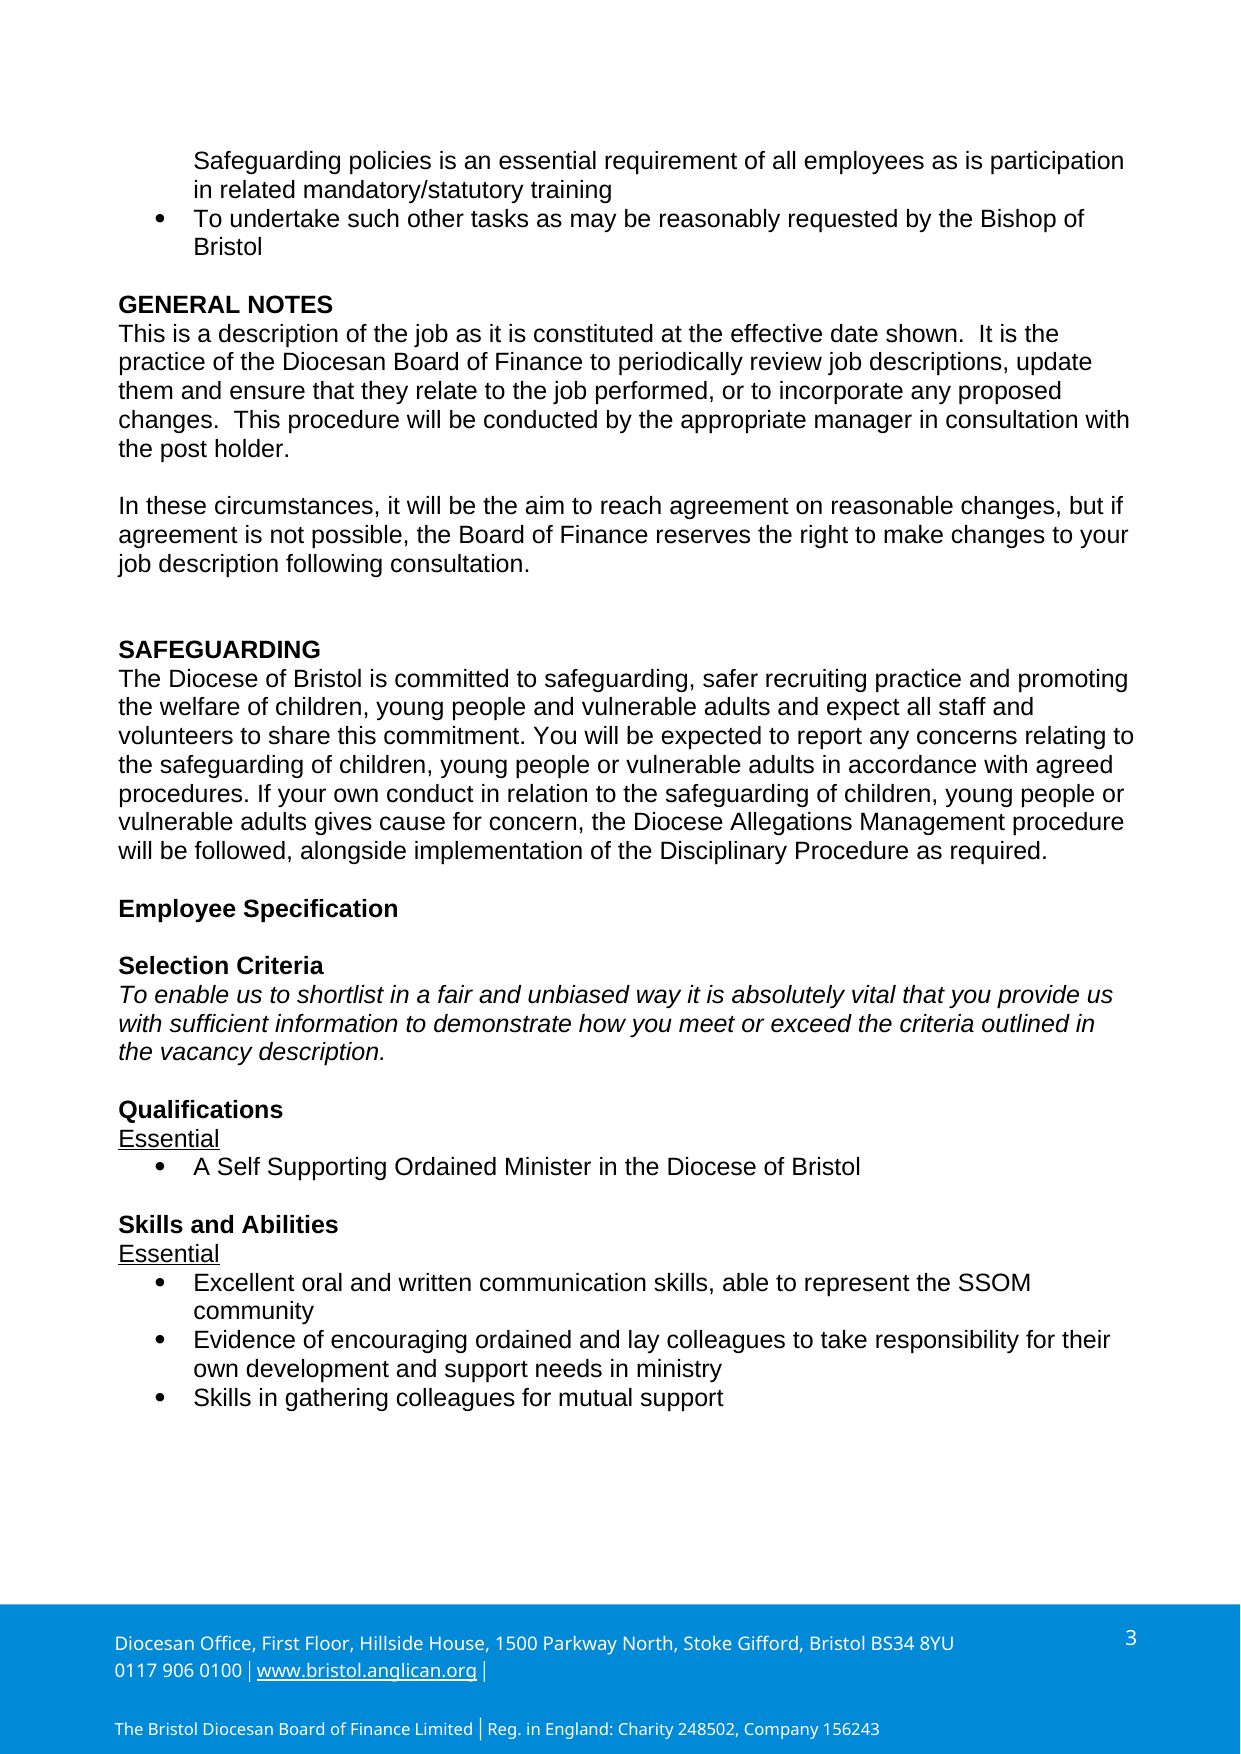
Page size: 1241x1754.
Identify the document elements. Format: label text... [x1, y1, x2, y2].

text To enable us to shortlist in a fair and unbiased way it is absolutely vital that you provide us with sufficient information to demonstrate how you meet or exceed the criteria outlined in the vacancy description. [118, 980, 1137, 1066]
text This is a description of the job as it is constituted at the effective date shown. It is the practice of the Diocesan Board of Finance to periodically review job descriptions, update them and ensure that they relate to the job performed, or to incorporate any proposed changes. This procedure will be conducted by the appropriate manager in consultation with the post holder. [118, 319, 1137, 462]
text Employee Specification [118, 894, 1137, 922]
text Qualifications [118, 1095, 1137, 1124]
list A Self Supporting Ordained Minister in the Diocese of Bristol [156, 1152, 1137, 1181]
text Essential [118, 1124, 1137, 1152]
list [156, 146, 1137, 203]
text GENERAL NOTES [118, 290, 1137, 319]
list Excellent oral and written communication skills, able to represent the SSOM community [156, 1267, 1137, 1325]
text Skills and Abilities [118, 1210, 1137, 1239]
text Selection Criteria [118, 951, 1137, 980]
text Essential [118, 1239, 1137, 1267]
list Skills in gathering colleagues for mutual support [156, 1383, 1137, 1412]
list Evidence of encouraging ordained and lay colleagues to take responsibility for their own development and support needs in ministry [156, 1325, 1137, 1383]
list To undertake such other tasks as may be reasonably requested by the Bishop of Bristol [156, 203, 1137, 261]
text The Diocese of Bristol is committed to safeguarding, safer recruiting practice and promoting the welfare of children, young people and vulnerable adults and expect all staff and volunteers to share this commitment. You will be expected to report any concerns relating to the safeguarding of children, young people or vulnerable adults in accordance with agreed procedures. If your own conduct in relation to the safeguarding of children, young people or vulnerable adults gives cause for concern, the Diocese Allegations Management procedure will be followed, alongside implementation of the Disciplinary Procedure as required. [118, 664, 1137, 865]
text In these circumstances, it will be the aim to reach agreement on reasonable changes, but if agreement is not possible, the Board of Finance reserves the right to make changes to your job description following consultation. [118, 491, 1137, 577]
text SAFEGUARDING [118, 635, 1137, 664]
